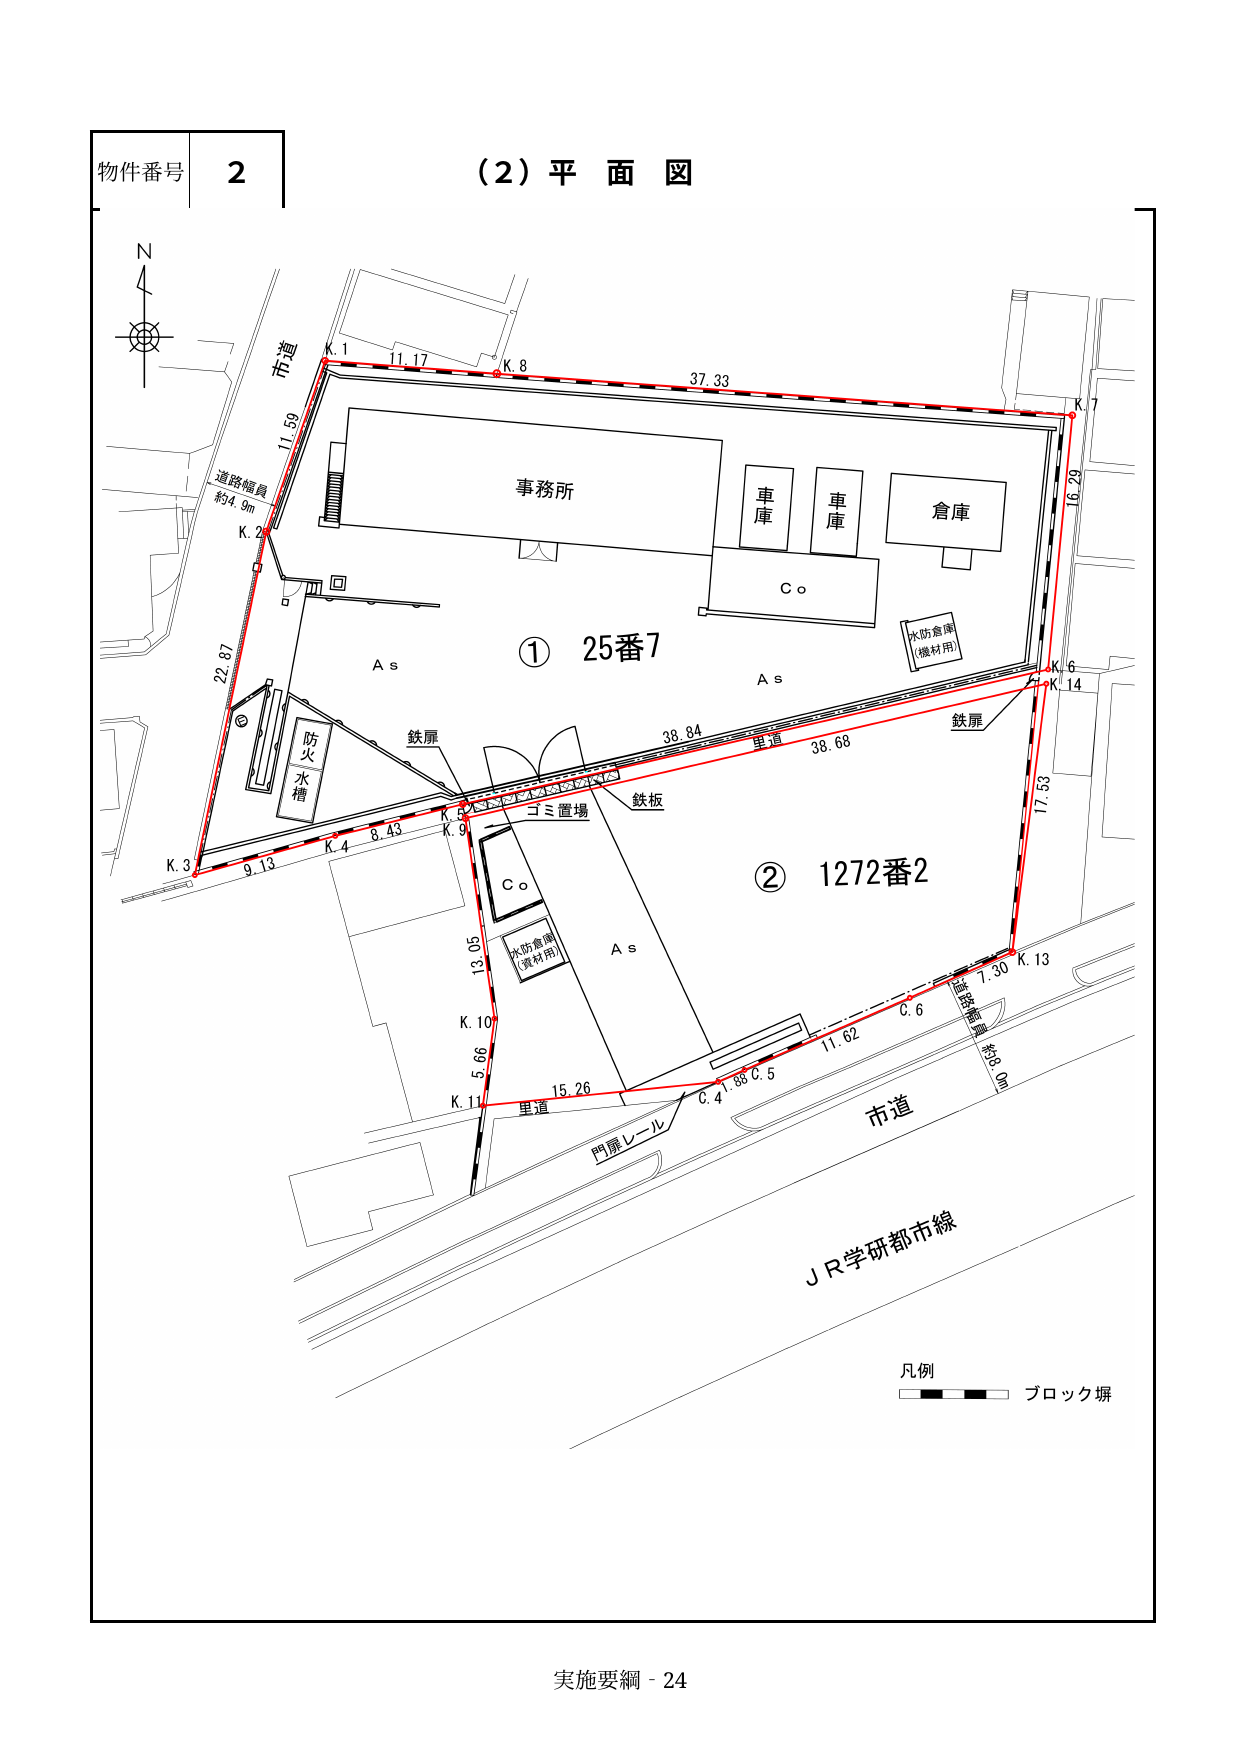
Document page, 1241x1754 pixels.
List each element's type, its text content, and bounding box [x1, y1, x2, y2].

table_header ２ [190, 133, 282, 208]
table_header （２）平 面 図 [285, 130, 1154, 208]
table_header 物件番号 [93, 133, 189, 208]
table_cell [93, 211, 1153, 1619]
picture [100, 208, 1135, 1449]
